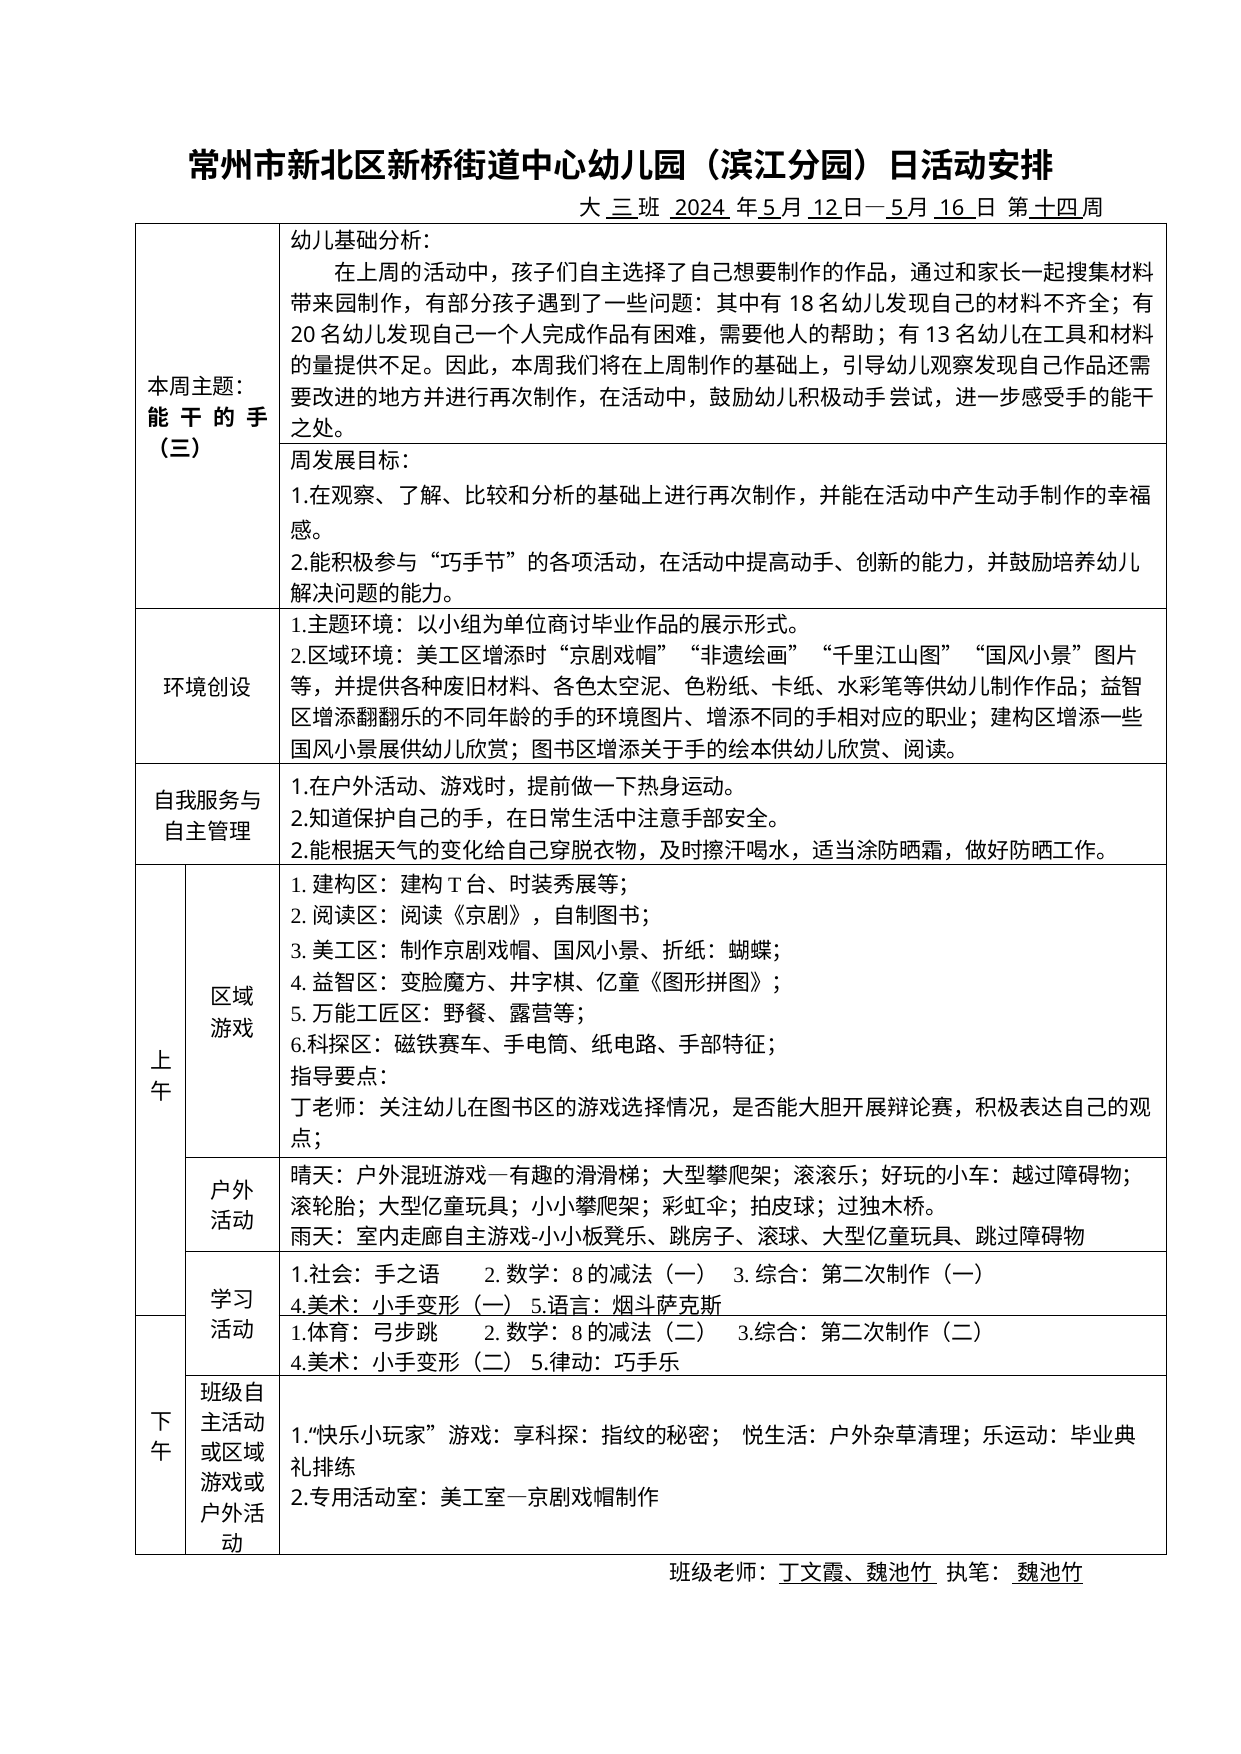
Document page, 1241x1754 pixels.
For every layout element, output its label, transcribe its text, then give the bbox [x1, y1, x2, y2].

text 大 三 班 2024 年 5 月 12日— 5月 16 日 第 十四 周 [136, 185, 1104, 223]
table_cell 自我服务与自主管理 [136, 764, 279, 864]
table_cell 下午 [136, 1316, 185, 1554]
table_cell 1.体育：弓步跳 2. 数学：8的减法（二） 3.综合：第二次制作（二） 4.美术：小手变形（二） 5.律动：巧手乐 [280, 1316, 1166, 1375]
table_cell 区域 游戏 [186, 865, 279, 1157]
table_header 本周主题： 能干的手（三） [136, 224, 279, 608]
table_cell 户外 活动 [186, 1158, 279, 1251]
table_cell 学习 活动 [186, 1252, 279, 1375]
text 常州市新北区新桥街道中心幼儿园（滨江分园）日活动安排 [136, 148, 1104, 185]
table_cell 1.在户外活动、游戏时，提前做一下热身运动。 2.知道保护自己的手，在日常生活中注意手部安全。 2.能根据天气的变化给自己穿脱衣物，及时擦汗喝水，适当涂防晒霜，做好防晒工作。 [280, 764, 1166, 864]
table_header 幼儿基础分析： 在上周的活动中，孩子们自主选择了自己想要制作的作品，通过和家长一起搜集材料带来园制作，有部分孩子遇到了一些问题：其中有18名幼儿发现自己的材料不齐全；有20名幼儿发现自己一个人完成作品有困难，需要他人的帮助；有13名幼儿在工具和材料的量提供不足。因此，本周我们将在上周制作的基础上，引导幼儿观察发现自己作品还需要改进的地方并进行再次制作，在活动中，鼓励幼儿积极动手尝试，进一步感受手的能干之处。 [280, 224, 1166, 442]
table_cell 1.社会：手之语 2. 数学：8的减法（一） 3. 综合：第二次制作（一） 4.美术：小手变形（一） 5.语言：烟斗萨克斯 [280, 1252, 1166, 1315]
table_cell 环境创设 [136, 609, 279, 763]
table_cell 1.主题环境：以小组为单位商讨毕业作品的展示形式。 2.区域环境：美工区增添时“京剧戏帽”“非遗绘画”“千里江山图”“国风小景”图片等，并提供各种废旧材料、各色太空泥、色粉纸、卡纸、水彩笔等供幼儿制作作品；益智区增添翻翻乐的不同年龄的手的环境图片、增添不同的手相对应的职业；建构区增添一些国风小景展供幼儿欣赏；图书区增添关于手的绘本供幼儿欣赏、阅读。 [280, 609, 1166, 763]
table_cell 1.“快乐小玩家”游戏：享科探：指纹的秘密； 悦生活：户外杂草清理；乐运动：毕业典礼排练 2.专用活动室：美工室—京剧戏帽制作 [280, 1376, 1166, 1554]
table_cell 晴天：户外混班游戏—有趣的滑滑梯；大型攀爬架；滚滚乐；好玩的小车：越过障碍物； 滚轮胎；大型亿童玩具；小小攀爬架；彩虹伞；拍皮球；过独木桥。 雨天：室内走廊自主游戏-小小板凳乐、跳房子、滚球、大型亿童玩具、跳过障碍物 [280, 1158, 1166, 1251]
table_cell 上午 [136, 865, 185, 1315]
text 班级老师：丁文霞、魏池竹 执笔： 魏池竹 [136, 1555, 1082, 1587]
table_cell 1. 建构区：建构T台、时装秀展等； 2. 阅读区：阅读《京剧》，自制图书； 3. 美工区：制作京剧戏帽、国风小景、折纸：蝴蝶； 4. 益智区：变脸魔方、井字棋、亿童《图形拼图》； 5. 万能工匠区：野餐、露营等； 6.科探区：磁铁赛车、手电筒、纸电路、手部特征； 指导要点： 丁老师：关注幼儿在图书区的游戏选择情况，是否能大胆开展辩论赛，积极表达自己的观点； 魏老师：关注幼儿在科探区的游戏持续情况，是否能积极探索、认真记录。 [280, 865, 1166, 1157]
table_cell 周发展目标： 1.在观察、了解、比较和分析的基础上进行再次制作，并能在活动中产生动手制作的幸福感。 2.能积极参与“巧手节”的各项活动，在活动中提高动手、创新的能力，并鼓励培养幼儿解决问题的能力。 [280, 444, 1166, 608]
table_cell 班级自主活动或区域游戏或户外活动 [186, 1376, 279, 1554]
